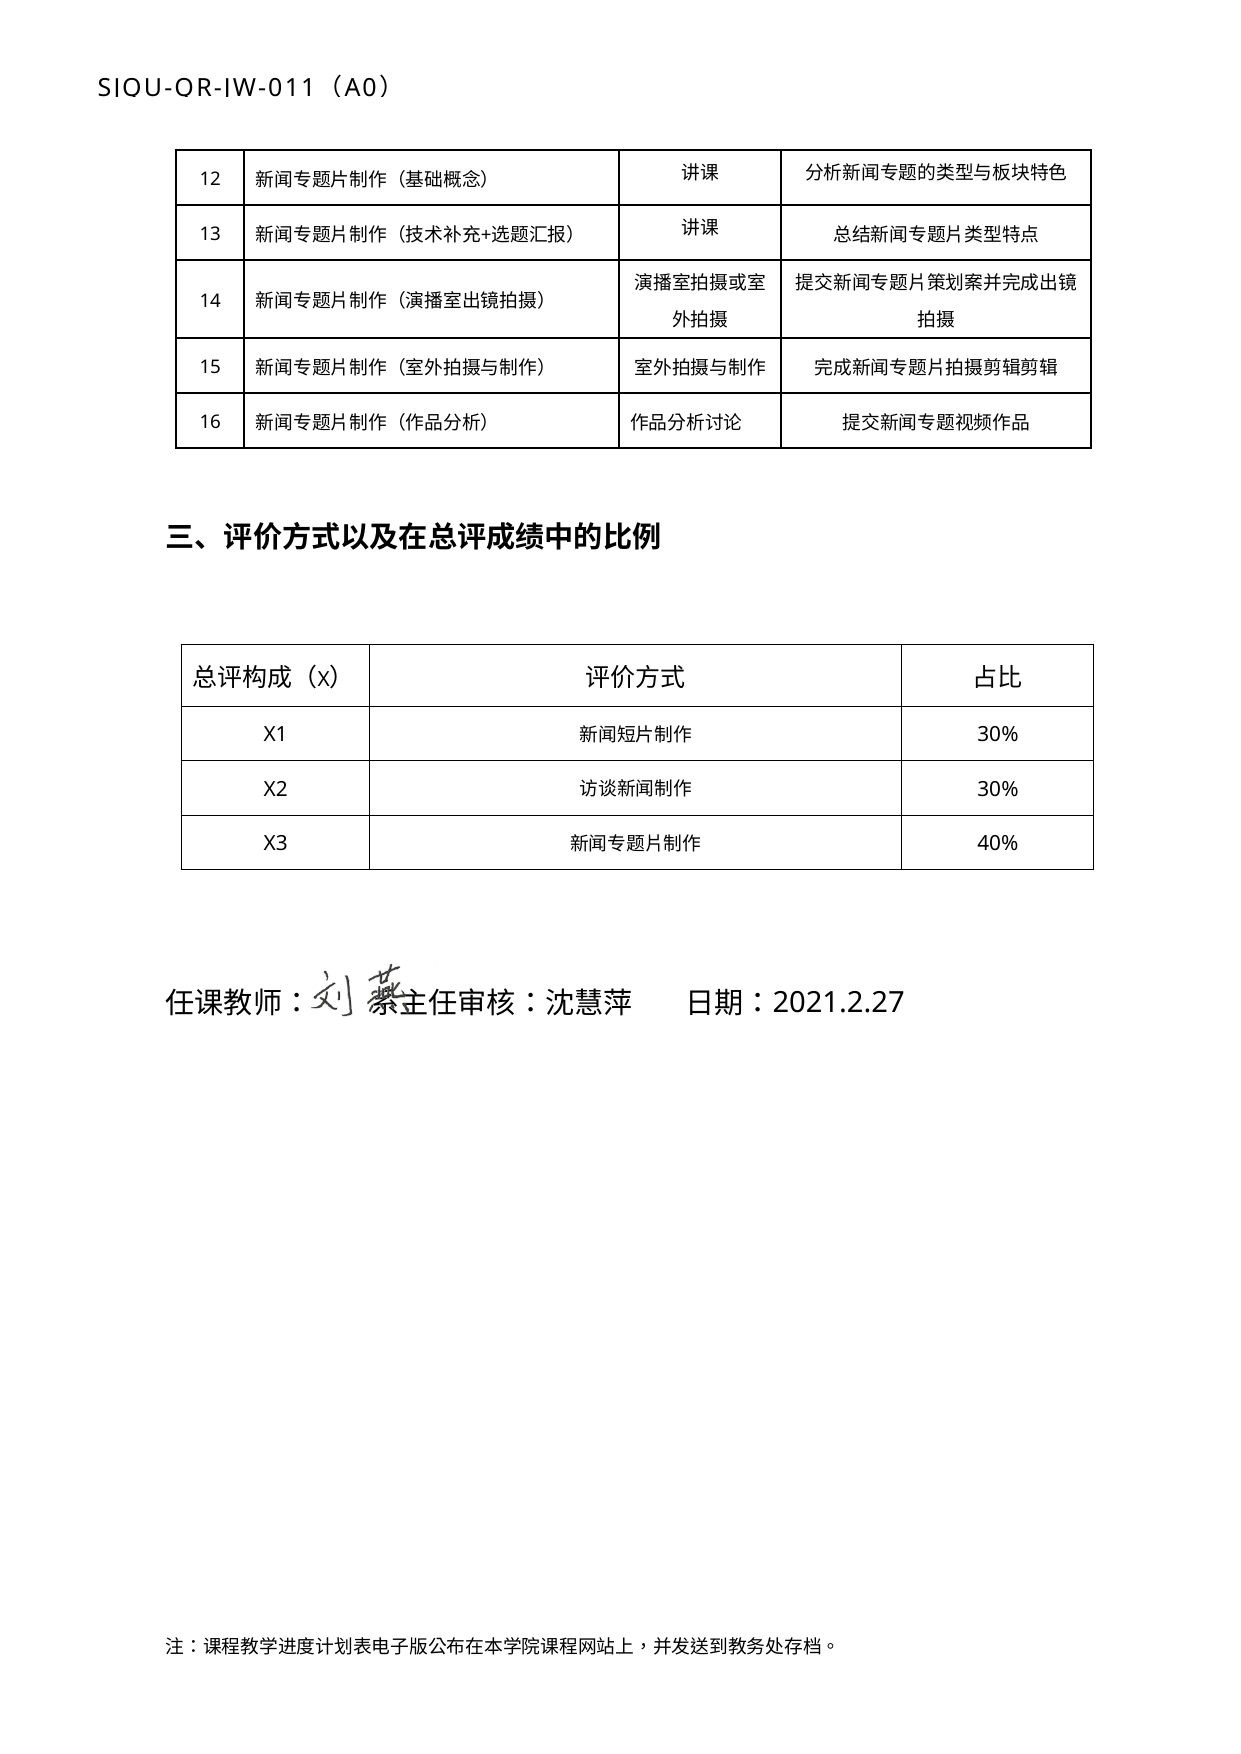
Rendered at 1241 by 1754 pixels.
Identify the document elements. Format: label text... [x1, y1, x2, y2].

table_cell 新闻专题片制作（基础概念） [245, 151, 618, 204]
picture [283, 955, 438, 1030]
table_cell 提交新闻专题视频作品 [782, 394, 1090, 447]
table_cell 演播室拍摄或室外拍摄 [620, 261, 780, 337]
table_cell 30% [902, 761, 1093, 815]
table_cell 总结新闻专题片类型特点 [782, 206, 1090, 259]
table_cell 新闻专题片制作（技术补充+选题汇报） [245, 206, 618, 259]
table_cell 13 [177, 206, 243, 259]
table_cell 12 [177, 151, 243, 204]
table_header 占比 [902, 645, 1093, 706]
table_cell 新闻专题片制作（室外拍摄与制作） [245, 339, 618, 392]
table_cell 新闻短片制作 [370, 707, 901, 760]
table_cell 讲课 [620, 151, 780, 204]
table_cell X3 [182, 816, 369, 869]
table_cell 作品分析讨论 [620, 394, 780, 447]
table_cell 新闻专题片制作（演播室出镜拍摄） [245, 261, 618, 337]
table_cell 室外拍摄与制作 [620, 339, 780, 392]
text 三、评价方式以及在总评成绩中的比例 [165, 514, 1087, 556]
table_cell 完成新闻专题片拍摄剪辑剪辑 [782, 339, 1090, 392]
table_cell 40% [902, 816, 1093, 869]
text 任课教师： 系主任审核：沈慧萍 日期：2021.2.27 [165, 949, 1087, 1024]
table_cell 新闻专题片制作（作品分析） [245, 394, 618, 447]
table_cell 分析新闻专题的类型与板块特色 [782, 151, 1090, 204]
table_header 评价方式 [370, 645, 901, 706]
table_cell 提交新闻专题片策划案并完成出镜拍摄 [782, 261, 1090, 337]
table_cell X2 [182, 761, 369, 815]
table_cell X1 [182, 707, 369, 760]
table_cell 30% [902, 707, 1093, 760]
table_cell 16 [177, 394, 243, 447]
table_header 总评构成（X） [182, 645, 369, 706]
table_cell 访谈新闻制作 [370, 761, 901, 815]
table_cell 14 [177, 261, 243, 337]
table_cell 新闻专题片制作 [370, 816, 901, 869]
table_cell 讲课 [620, 206, 780, 259]
table_cell 15 [177, 339, 243, 392]
